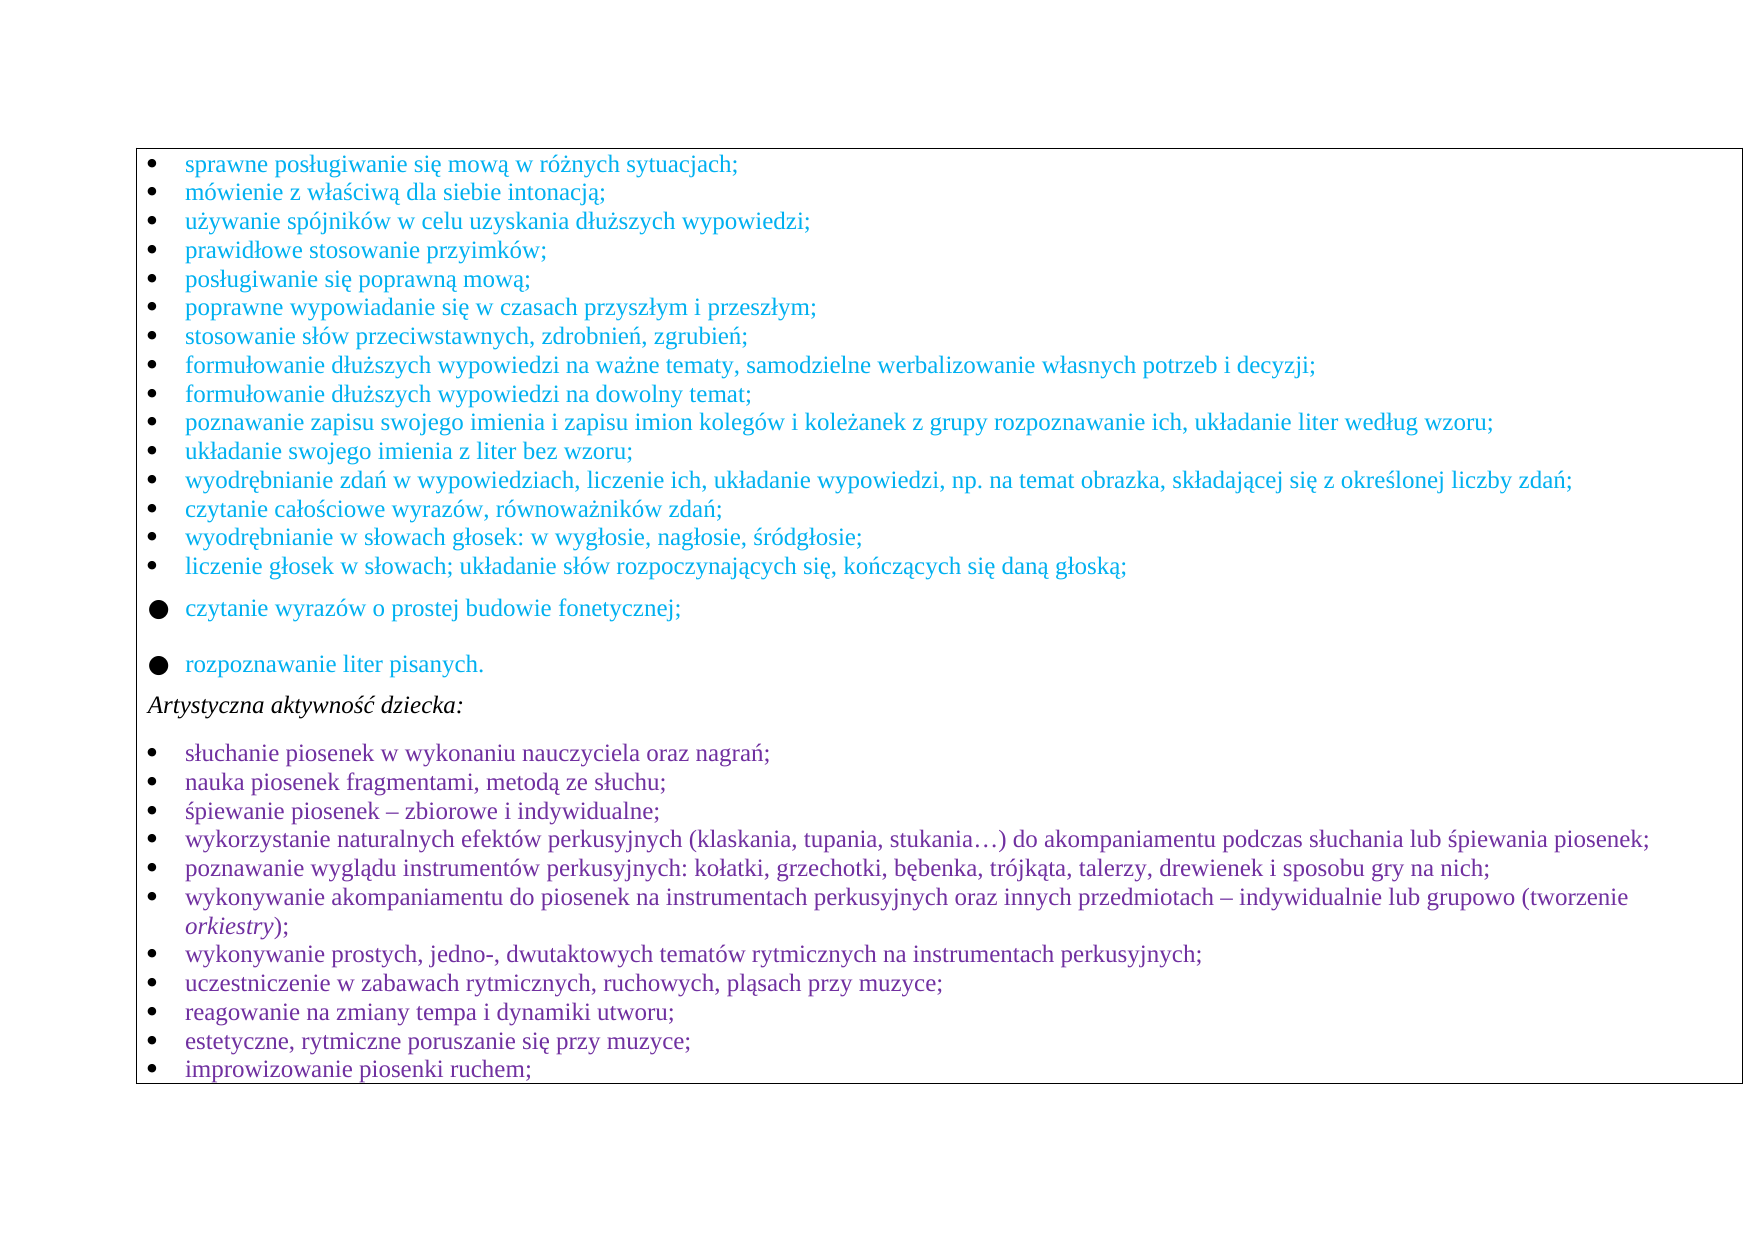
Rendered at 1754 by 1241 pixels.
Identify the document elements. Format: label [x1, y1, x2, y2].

table_cell [137, 149, 1742, 1083]
